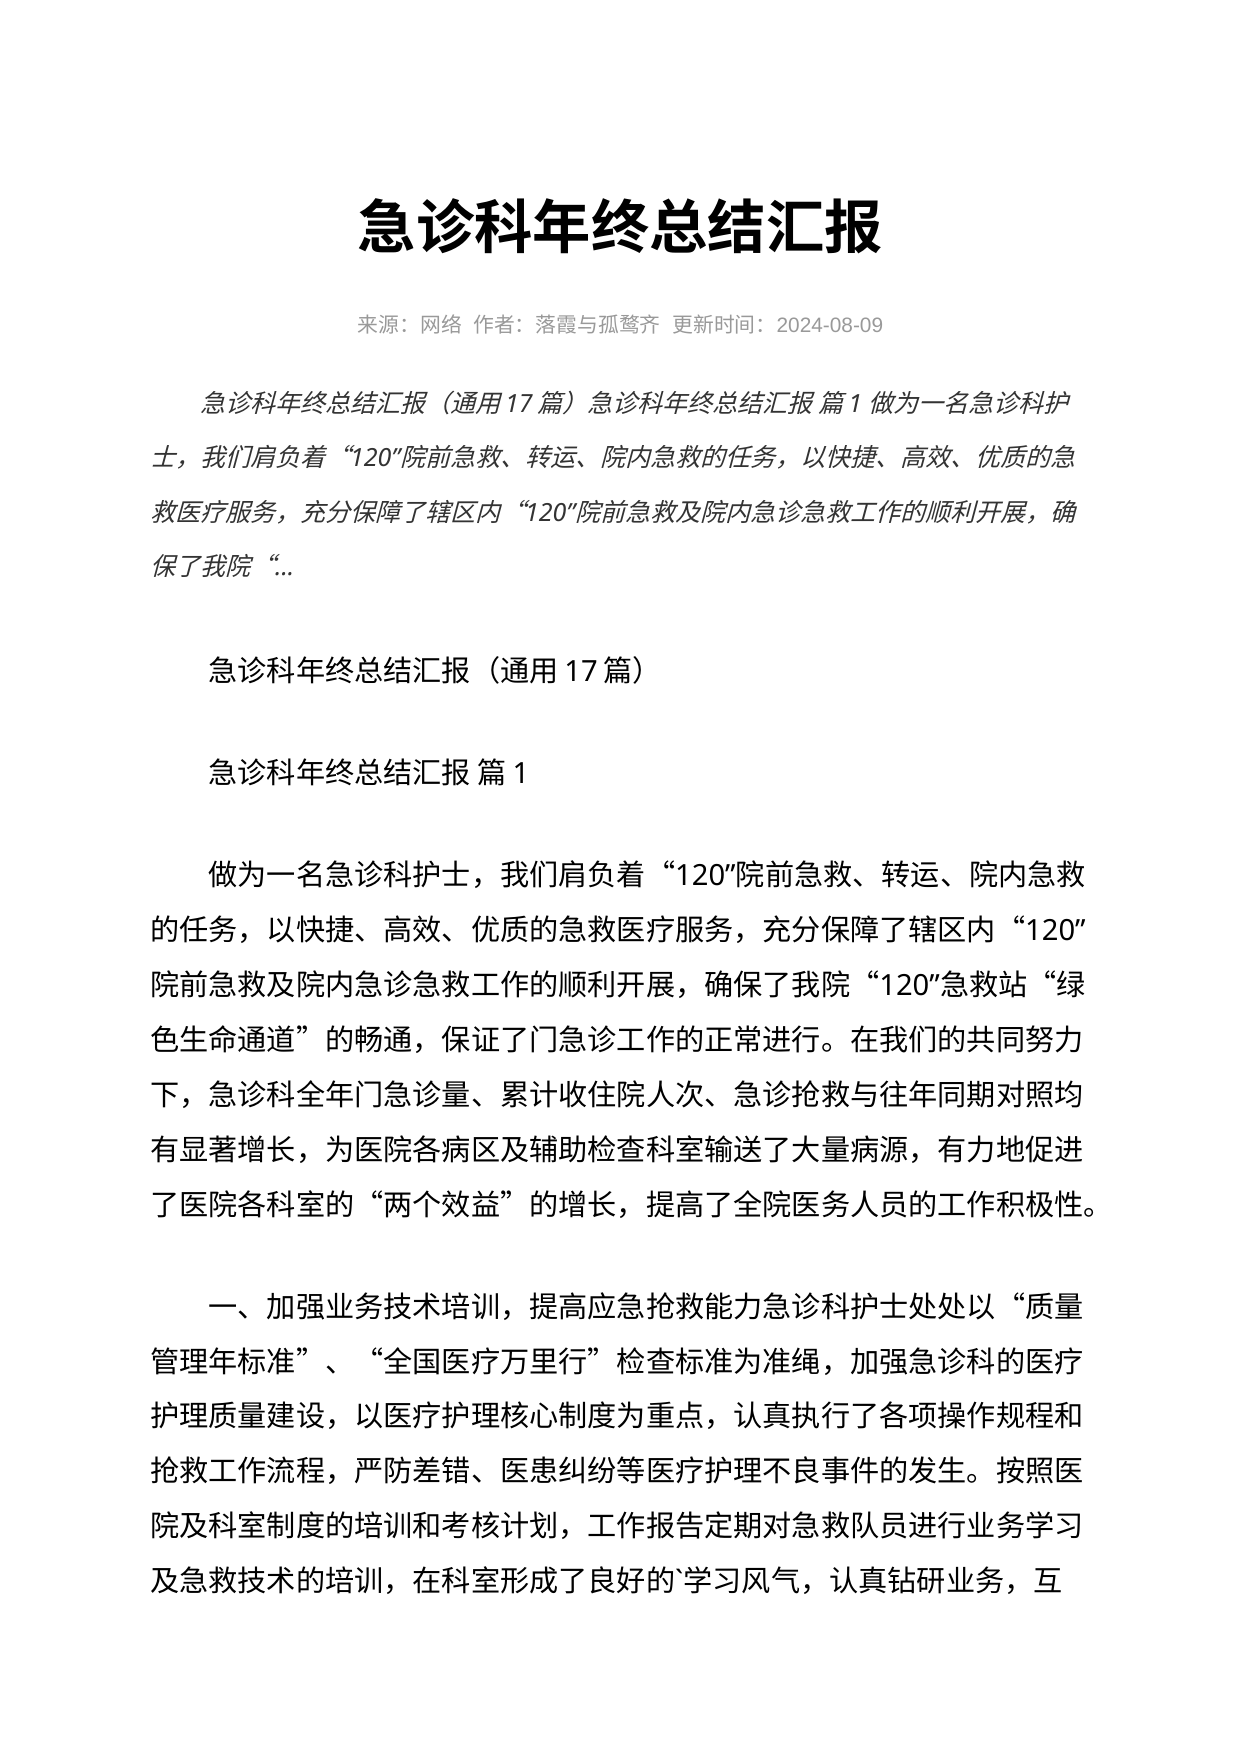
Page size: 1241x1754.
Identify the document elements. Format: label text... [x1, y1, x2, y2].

text 急诊科年终总结汇报（通用17篇）急诊科年终总结汇报 篇1 做为一名急诊科护士，我们肩负着“120”院前急救、转运、院内急救的任务，以快捷、高效、优质的急救医疗服务，充分保障了辖区内“120”院前急救及院内急诊急救工作的顺利开展，确保了我院“... [150, 383, 1090, 583]
text 做为一名急诊科护士，我们肩负着“120”院前急救、转运、院内急救的任务，以快捷、高效、优质的急救医疗服务，充分保障了辖区内“120”院前急救及院内急诊急救工作的顺利开展，确保了我院“120”急救站“绿色生命通道”的畅通，保证了门急诊工作的正常进行。在我们的共同努力下，急诊科全年门急诊量、累计收住院人次、急诊抢救与往年同期对照均有显著增长，为医院各病区及辅助检查科室输送了大量病源，有力地促进了医院各科室的“两个效益”的增长，提高了全院医务人员的工作积极性。 [150, 852, 1090, 1224]
subtitle 急诊科年终总结汇报 [150, 181, 1090, 266]
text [150, 1283, 1090, 1600]
text 来源：网络 作者：落霞与孤鹜齐 更新时间：2024-08-09 [150, 313, 1090, 337]
text 急诊科年终总结汇报 篇1 [150, 750, 1090, 792]
text 急诊科年终总结汇报（通用17篇） [150, 648, 1090, 690]
